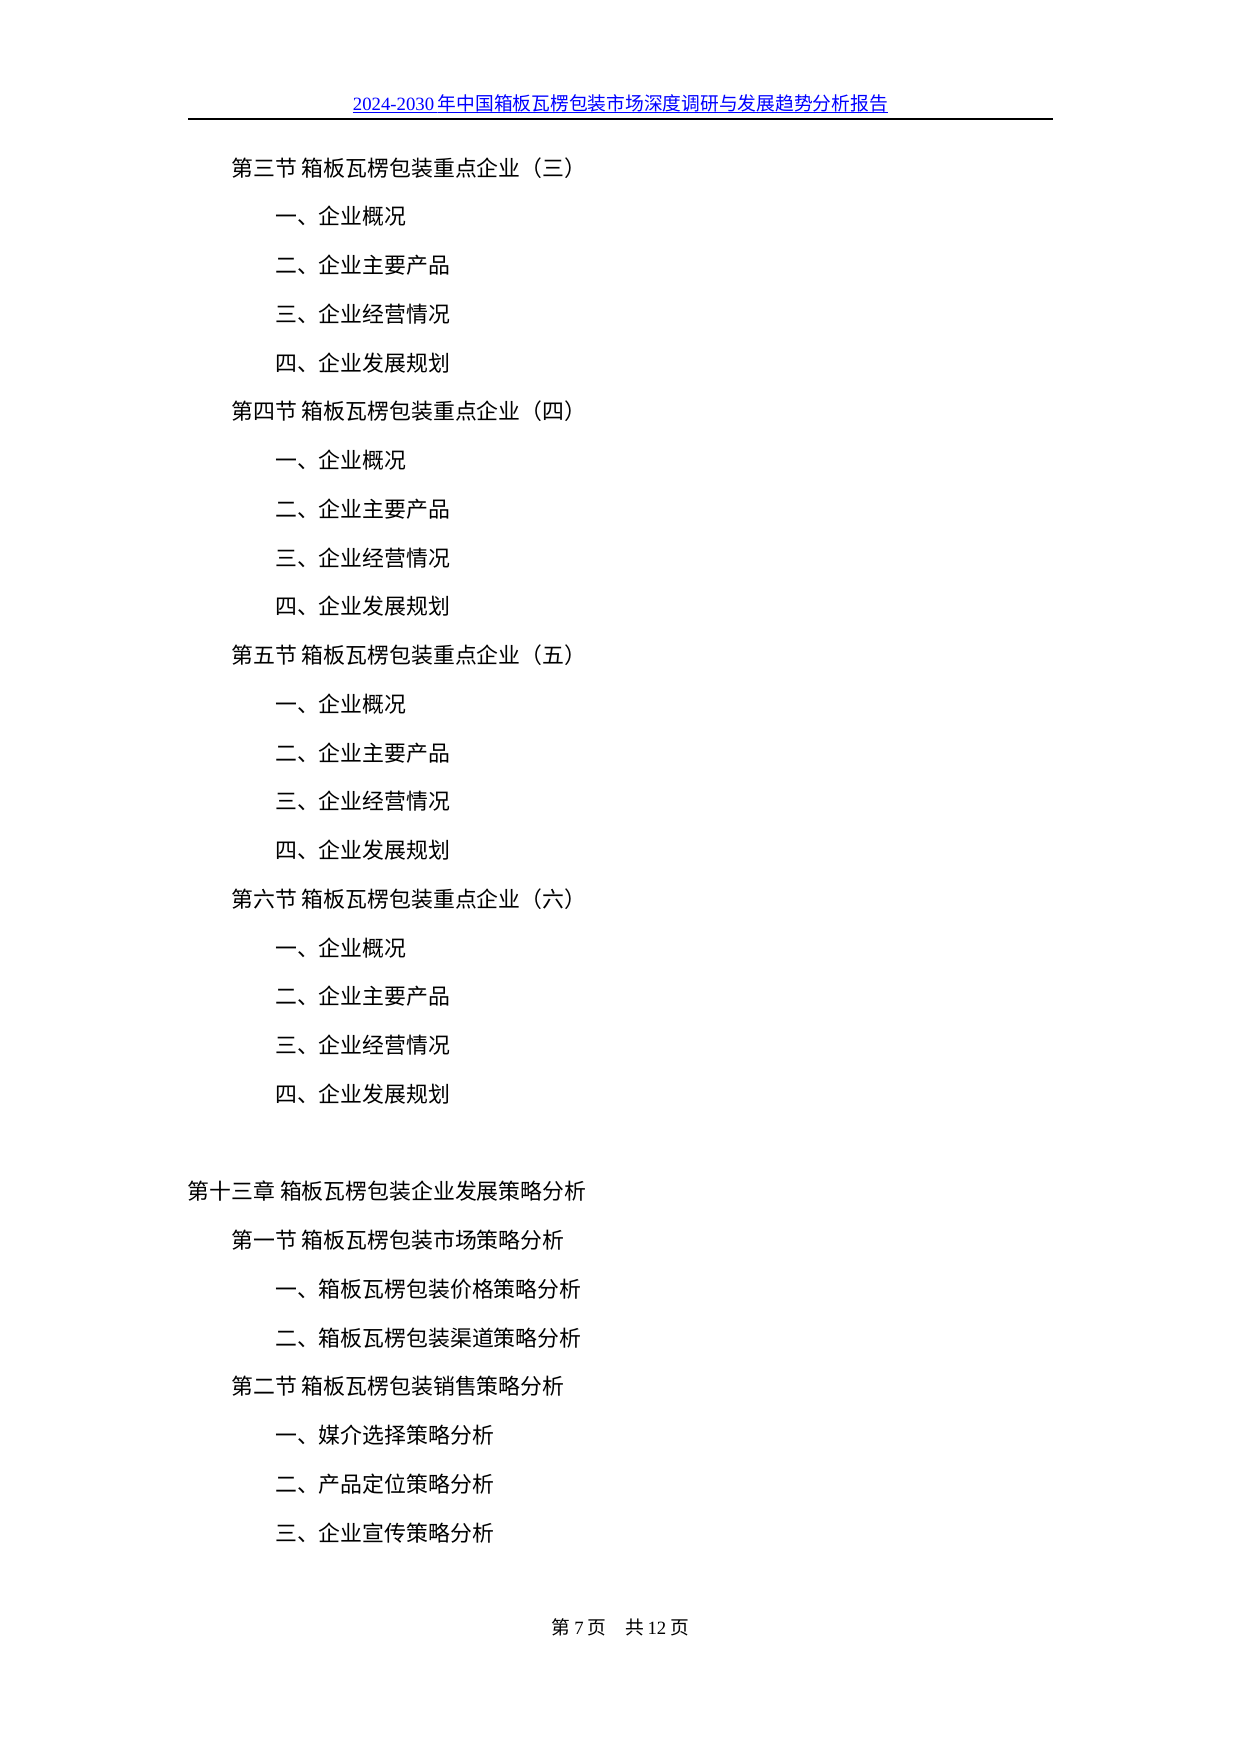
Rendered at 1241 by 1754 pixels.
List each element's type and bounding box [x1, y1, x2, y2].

text [187, 150, 1053, 1548]
